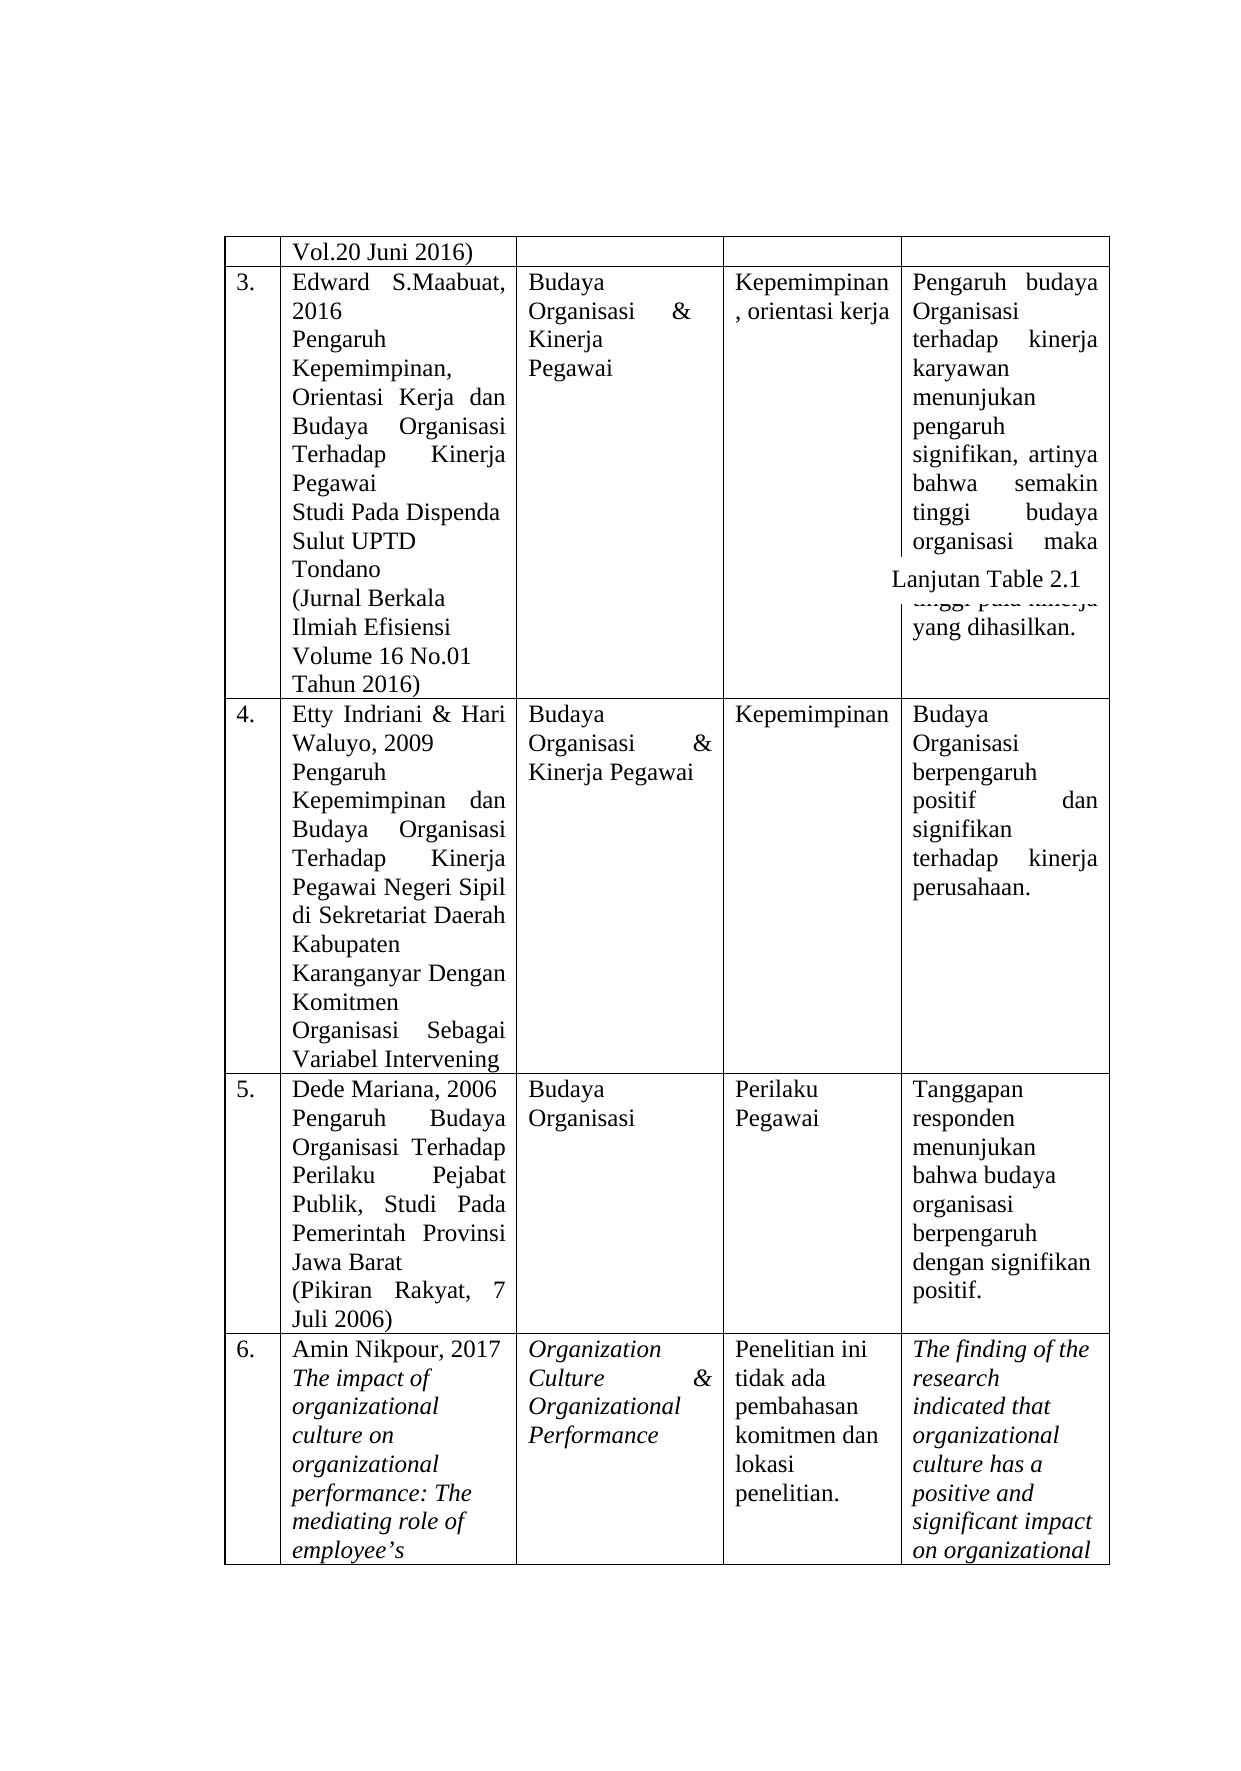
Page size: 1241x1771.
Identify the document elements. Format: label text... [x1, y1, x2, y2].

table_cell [724, 237, 901, 266]
table_cell 3. [226, 267, 280, 698]
table_cell Edward S.Maabuat, 2016 Pengaruh Kepemimpinan, Orientasi Kerja dan Budaya Organisasi Terhadap Kinerja Pegawai Studi Pada Dispenda Sulut UPTD Tondano (Jurnal Berkala Ilmiah Efisiensi Volume 16 No.01 Tahun 2016) [281, 267, 516, 698]
table_cell Perilaku Pegawai [724, 1074, 901, 1333]
table_cell Tanggapan responden menunjukan bahwa budaya organisasi berpengaruh dengan signifikan positif. [902, 1074, 1109, 1333]
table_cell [902, 1334, 1109, 1564]
table_cell Kepemimpinan [724, 699, 901, 1073]
table_cell Budaya Organisasi & Kinerja Pegawai [517, 699, 723, 1073]
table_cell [281, 1334, 516, 1564]
table_cell 2. [226, 237, 280, 266]
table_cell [517, 1334, 723, 1564]
table_cell Budaya Organisasi [517, 1074, 723, 1333]
table_cell Pengaruh budaya Organisasi terhadap kinerja karyawan menunjukan pengaruh signifikan, artinya bahwa semakin tinggi budaya organisasi maka akan semakin tinggi pula kinerja yang dihasilkan. [902, 267, 1109, 698]
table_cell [517, 237, 723, 266]
table_cell Budaya Organisasi & Kinerja Pegawai [517, 267, 723, 698]
table_cell Kepemimpinan, orientasi kerja [724, 267, 901, 698]
table_cell 4. [226, 699, 280, 1073]
table_cell 6. [226, 1334, 280, 1564]
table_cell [281, 237, 516, 266]
table_cell 5. [226, 1074, 280, 1333]
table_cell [724, 1334, 901, 1564]
table_cell Etty Indriani & Hari Waluyo, 2009 Pengaruh Kepemimpinan dan Budaya Organisasi Terhadap Kinerja Pegawai Negeri Sipil di Sekretariat Daerah Kabupaten Karanganyar Dengan Komitmen Organisasi Sebagai Variabel Intervening [281, 699, 516, 1073]
table_cell Dede Mariana, 2006 Pengaruh Budaya Organisasi Terhadap Perilaku Pejabat Publik, Studi Pada Pemerintah Provinsi Jawa Barat (Pikiran Rakyat, 7 Juli 2006) [281, 1074, 516, 1333]
table_cell Budaya Organisasi berpengaruh positif dan signifikan terhadap kinerja perusahaan. [902, 699, 1109, 1073]
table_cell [902, 237, 1109, 266]
